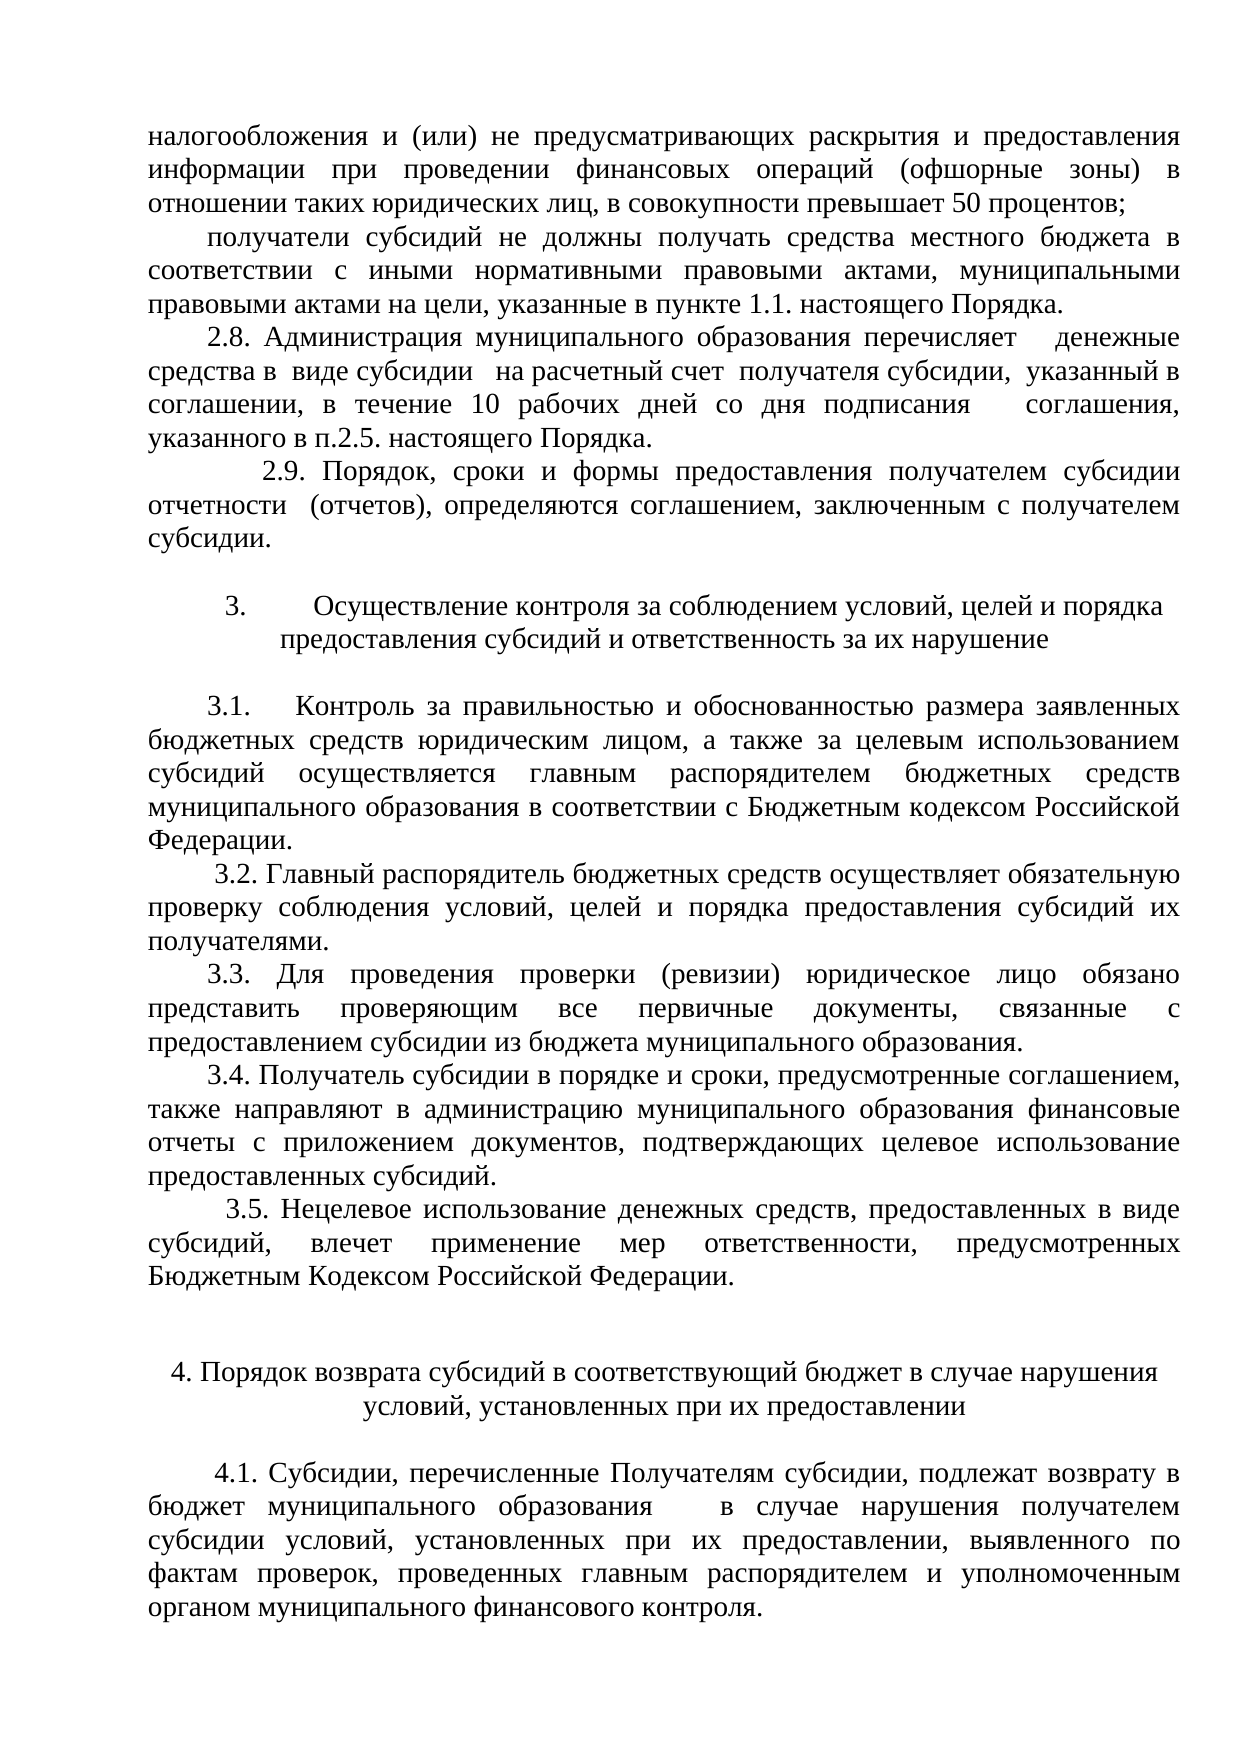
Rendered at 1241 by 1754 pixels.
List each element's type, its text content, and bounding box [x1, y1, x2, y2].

text 4. Порядок возврата субсидий в соответствующий бюджет в случае нарушения условий, установленных при их предоставлении [148, 1354, 1181, 1421]
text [148, 118, 1181, 219]
list Контроль за правильностью и обоснованностью размера заявленных бюджетных средств юридическим лицом, а также за целевым использованием субсидий осуществляется главным распорядителем бюджетных средств муниципального образования в соответствии с Бюджетным кодексом Российской Федерации. [148, 688, 1181, 856]
text 3.3. Для проведения проверки (ревизии) юридическое лицо обязано представить проверяющим все первичные документы, связанные с предоставлением субсидии из бюджета муниципального образования. [148, 957, 1181, 1057]
text 3.4. Получатель субсидии в порядке и сроки, предусмотренные соглашением, также направляют в администрацию муниципального образования финансовые отчеты с приложением документов, подтверждающих целевое использование предоставленных субсидий. [148, 1057, 1181, 1191]
list Осуществление контроля за соблюдением условий, целей и порядка предоставления субсидий и ответственность за их нарушение [148, 588, 1181, 655]
text 3.5. Нецелевое использование денежных средств, предоставленных в виде субсидий, влечет применение мер ответственности, предусмотренных Бюджетным Кодексом Российской Федерации. [148, 1191, 1181, 1292]
text 3.2. Главный распорядитель бюджетных средств осуществляет обязательную проверку соблюдения условий, целей и порядка предоставления субсидий их получателями. [148, 856, 1181, 957]
text 2.9. Порядок, сроки и формы предоставления получателем субсидии отчетности (отчетов), определяются соглашением, заключенным с получателем субсидии. [148, 453, 1181, 554]
text 2.8. Администрация муниципального образования перечисляет денежные средства в виде субсидии на расчетный счет получателя субсидии, указанный в соглашении, в течение 10 рабочих дней со дня подписания соглашения, указанного в п.2.5. настоящего Порядка. [148, 319, 1181, 453]
text получатели субсидий не должны получать средства местного бюджета в соответствии с иными нормативными правовыми актами, муниципальными правовыми актами на цели, указанные в пункте 1.1. настоящего Порядка. [148, 219, 1181, 319]
text 4.1. Субсидии, перечисленные Получателям субсидии, подлежат возврату в бюджет муниципального образования в случае нарушения получателем субсидии условий, установленных при их предоставлении, выявленного по фактам проверок, проведенных главным распорядителем и уполномоченным органом муниципального финансового контроля. [148, 1455, 1181, 1623]
